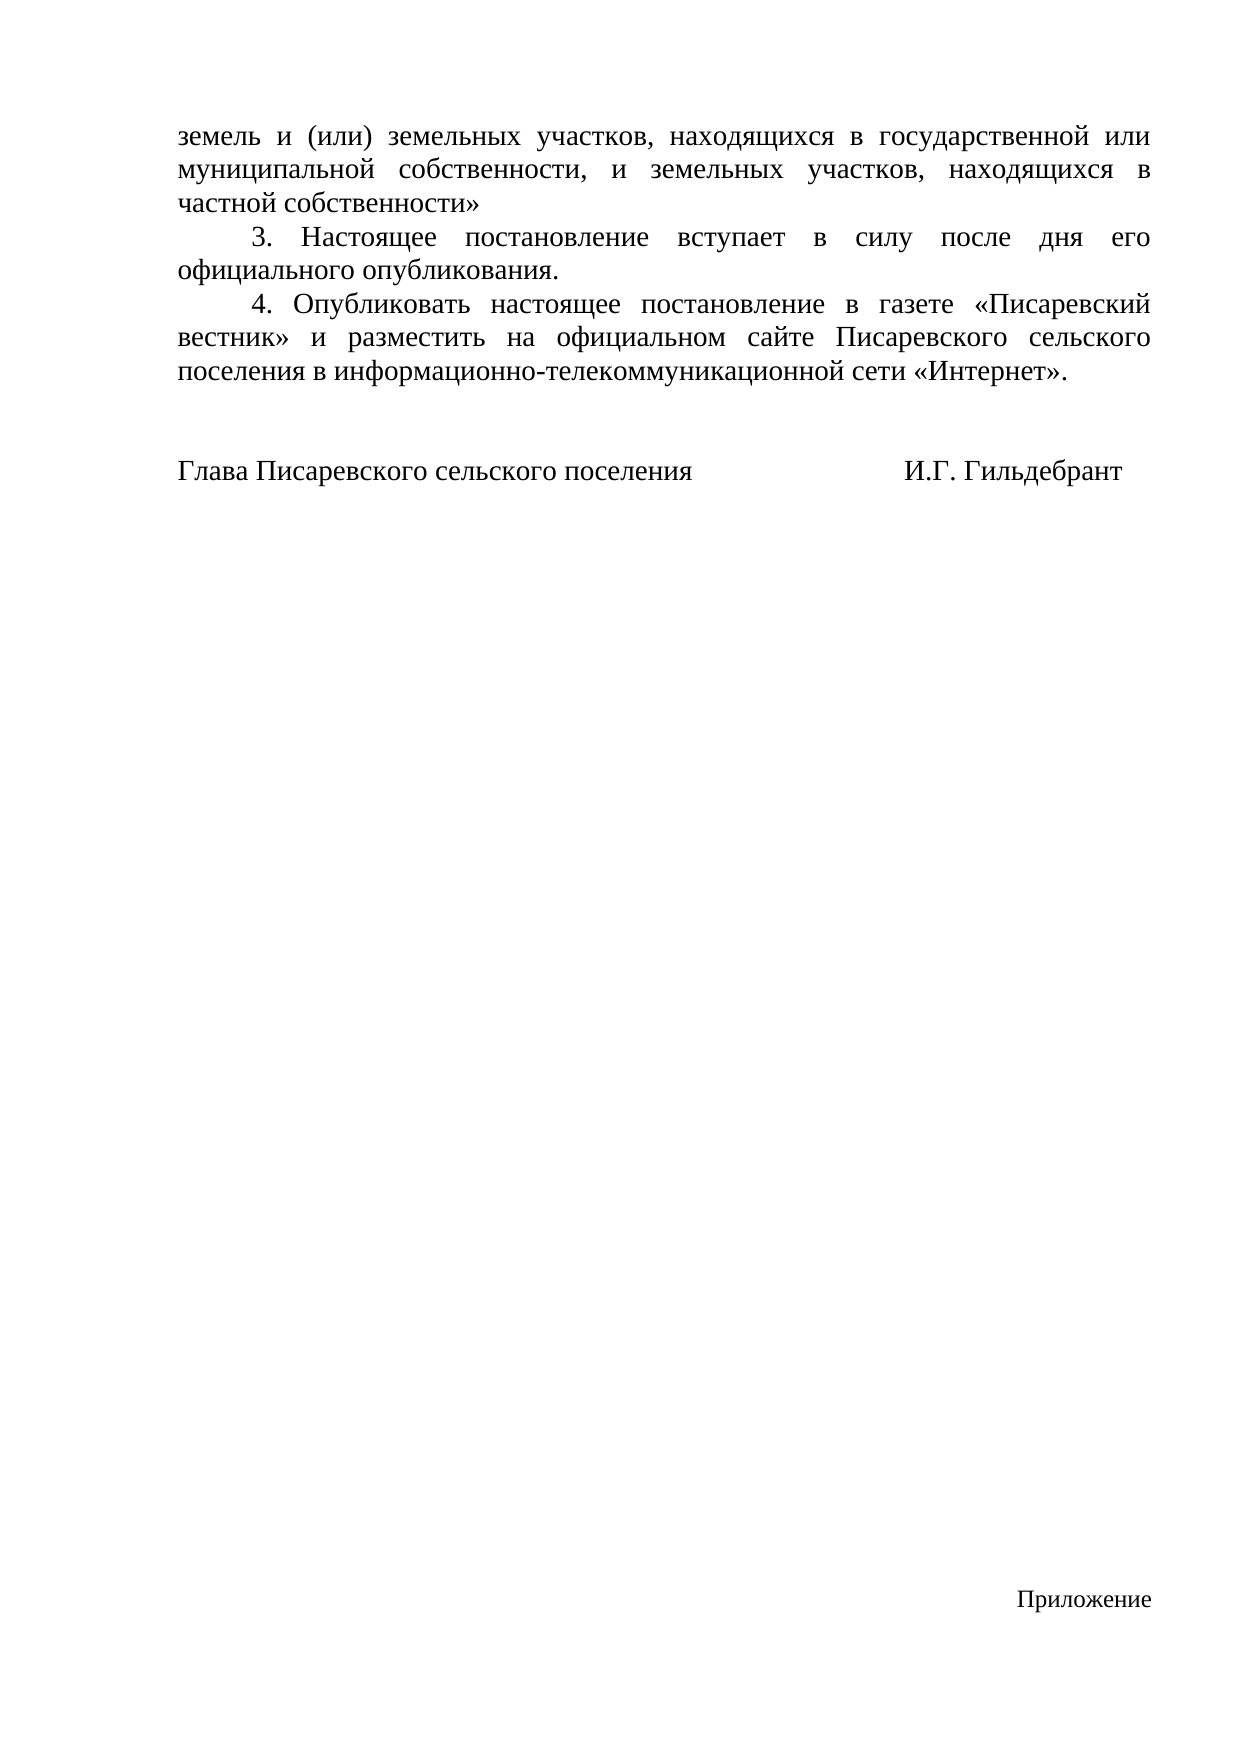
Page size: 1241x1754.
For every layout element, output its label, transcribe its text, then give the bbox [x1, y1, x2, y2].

text 3. Настоящее постановление вступает в силу после дня его официального опубликования. [177, 219, 1152, 286]
text Глава Писаревского сельского поселения И.Г. Гильдебрант [177, 453, 1152, 487]
text Приложение [177, 1584, 1152, 1613]
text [177, 118, 1152, 219]
text 4. Опубликовать настоящее постановление в газете «Писаревский вестник» и разместить на официальном сайте Писаревского сельского поселения в информационно-телекоммуникационной сети «Интернет». [177, 286, 1152, 386]
